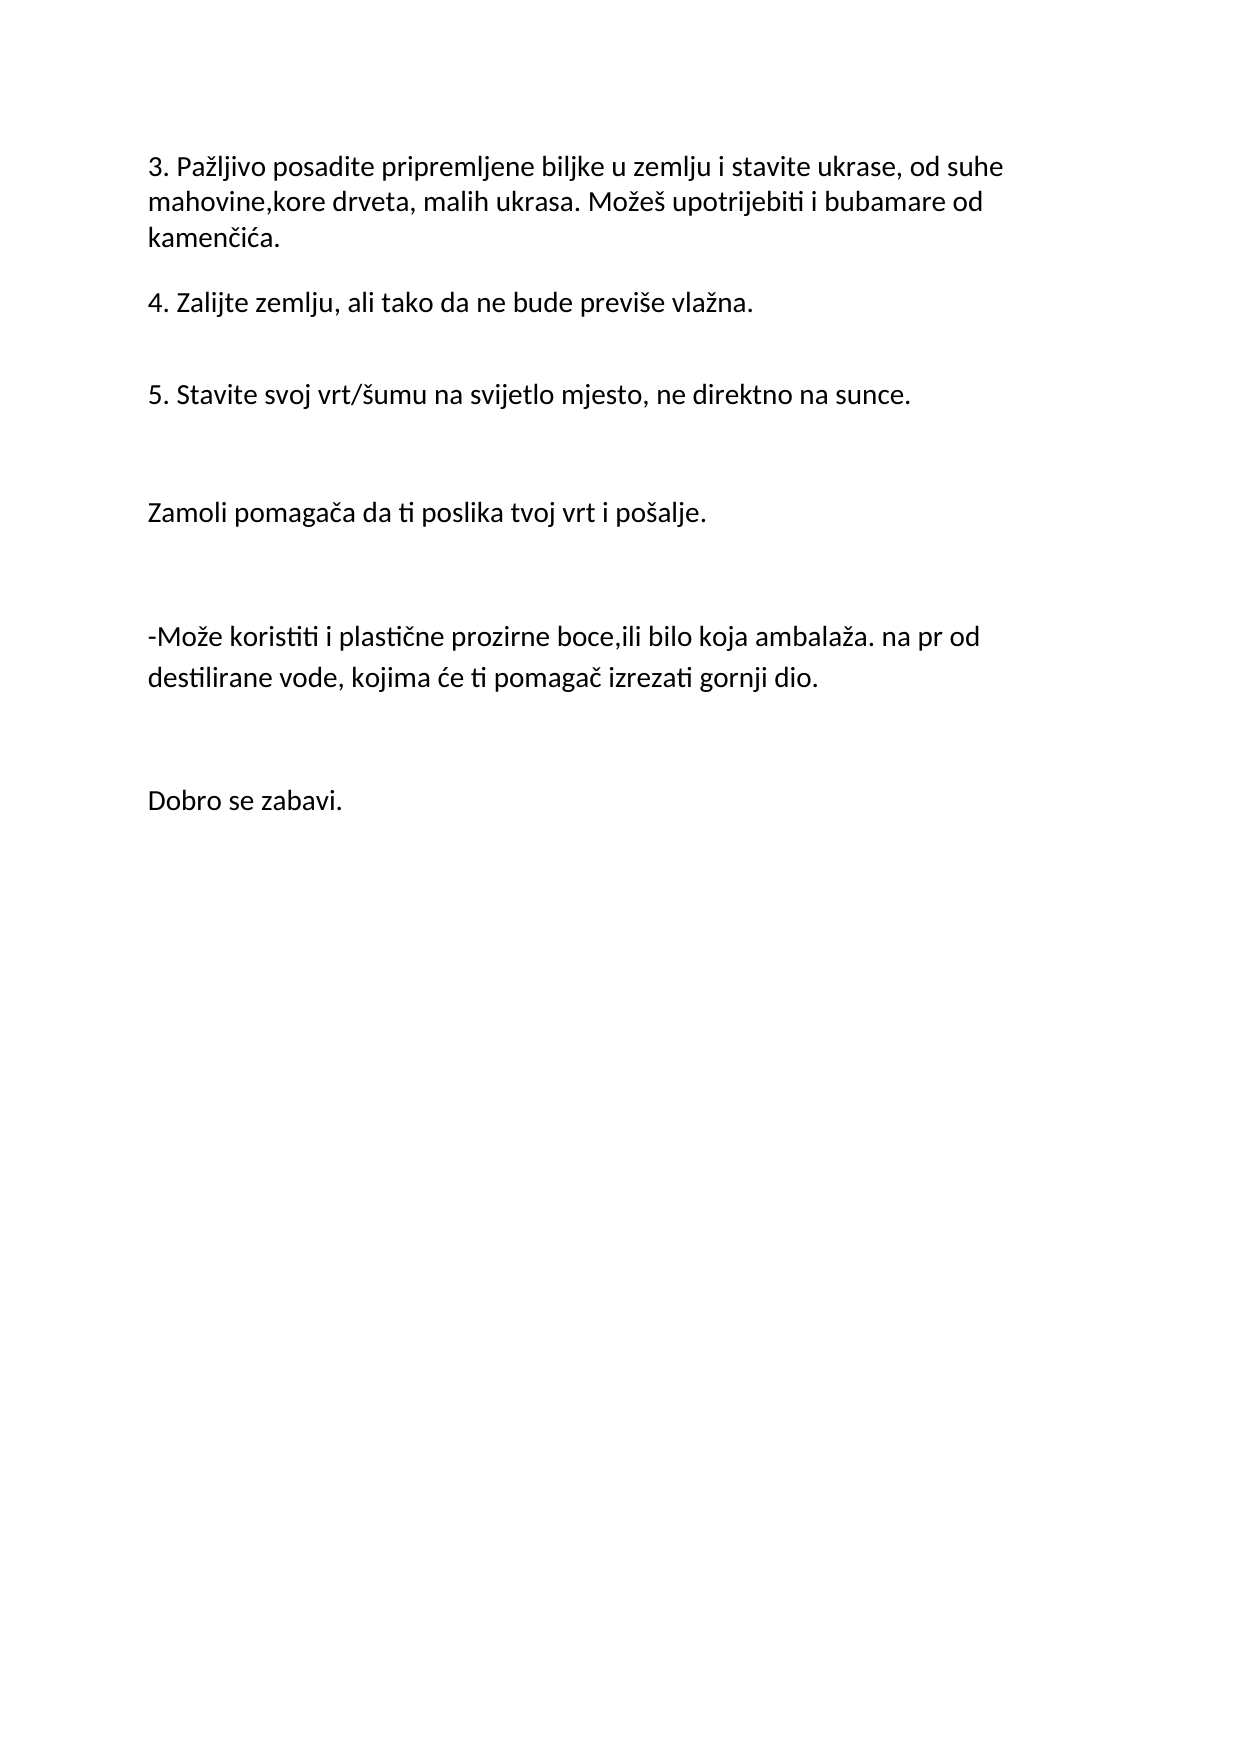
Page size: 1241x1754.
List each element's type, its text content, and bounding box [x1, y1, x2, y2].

text 3. Pažljivo posadite pripremljene biljke u zemlju i stavite ukrase, od suhe mahovine,kore drveta, malih ukrasa. Možeš upotrijebiti i bubamare od kamenčića. [148, 148, 1093, 254]
text 4. Zalijte zemlju, ali tako da ne bude previše vlažna. [148, 284, 1093, 347]
text 5. Stavite svoj vrt/šumu na svijetlo mjesto, ne direktno na sunce. [148, 376, 1093, 412]
text Zamoli pomagača da ti poslika tvoj vrt i pošalje. [148, 494, 1093, 530]
text -Može koristiti i plastične prozirne boce,ili bilo koja ambalaža. na pr od destilirane vode, kojima će ti pomagač izrezati gornji dio. [148, 618, 1093, 694]
text Dobro se zabavi. [148, 782, 1093, 818]
